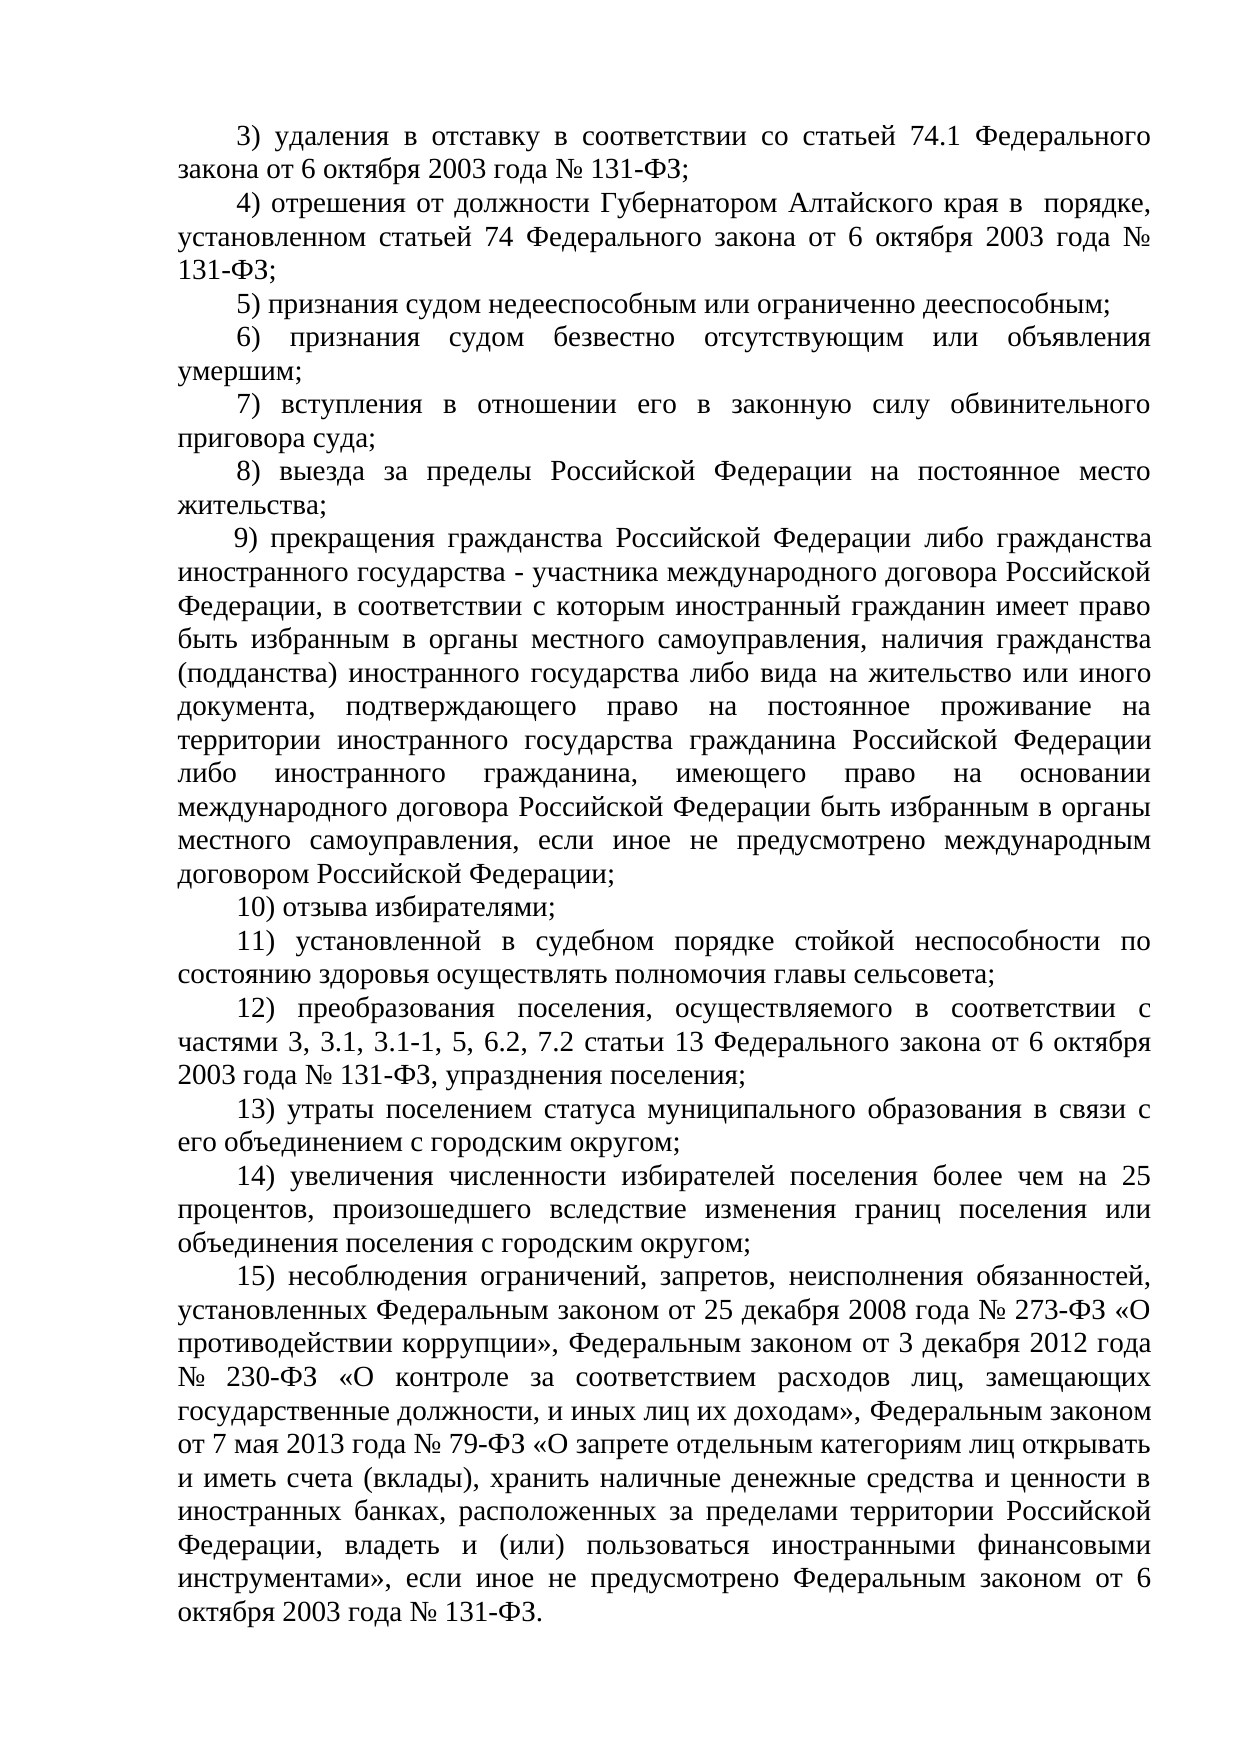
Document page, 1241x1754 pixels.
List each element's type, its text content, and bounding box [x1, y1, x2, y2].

text 12) преобразования поселения, осуществляемого в соответствии с частями 3, 3.1, 3.1-1, 5, 6.2, 7.2 статьи 13 Федерального закона от 6 октября 2003 года № 131-ФЗ, упразднения поселения; [177, 990, 1152, 1091]
text 3) удаления в отставку в соответствии со статьей 74.1 Федерального закона от 6 октября 2003 года № 131-ФЗ; [177, 118, 1152, 185]
text 8) выезда за пределы Российской Федерации на постоянное место жительства; [177, 453, 1152, 521]
text 4) отрешения от должности Губернатором Алтайского края в порядке, установленном статьей 74 Федерального закона от 6 октября 2003 года № 131-ФЗ; [177, 185, 1152, 286]
text 9) прекращения гражданства Российской Федерации либо гражданства иностранного государства - участника международного договора Российской Федерации, в соответствии с которым иностранный гражданин имеет право быть избранным в органы местного самоуправления, наличия гражданства (подданства) иностранного государства либо вида на жительство или иного документа, подтверждающего право на постоянное проживание на территории иностранного государства гражданина Российской Федерации либо иностранного гражданина, имеющего право на основании международного договора Российской Федерации быть избранным в органы местного самоуправления, если иное не предусмотрено международным договором Российской Федерации; [177, 521, 1152, 889]
text 11) установленной в судебном порядке стойкой неспособности по состоянию здоровья осуществлять полномочия главы сельсовета; [177, 923, 1152, 990]
text 6) признания судом безвестно отсутствующим или объявления умершим; [177, 319, 1152, 386]
text 10) отзыва избирателями; [177, 889, 1152, 923]
text 13) утраты поселением статуса муниципального образования в связи с его объединением с городским округом; [177, 1091, 1152, 1158]
text 7) вступления в отношении его в законную силу обвинительного приговора суда; [177, 386, 1152, 453]
text 15) несоблюдения ограничений, запретов, неисполнения обязанностей, установленных Федеральным законом от 25 декабря 2008 года № 273-ФЗ «О противодействии коррупции», Федеральным законом от 3 декабря 2012 года № 230-ФЗ «О контроле за соответствием расходов лиц, замещающих государственные должности, и иных лиц их доходам», Федеральным законом от 7 мая 2013 года № 79-ФЗ «О запрете отдельным категориям лиц открывать и иметь счета (вклады), хранить наличные денежные средства и ценности в иностранных банках, расположенных за пределами территории Российской Федерации, владеть и (или) пользоваться иностранными финансовыми инструментами», если иное не предусмотрено Федеральным законом от 6 октября 2003 года № 131-ФЗ. [177, 1258, 1152, 1627]
text 5) признания судом недееспособным или ограниченно дееспособным; [177, 286, 1152, 319]
text 14) увеличения численности избирателей поселения более чем на 25 процентов, произошедшего вследствие изменения границ поселения или объединения поселения с городским округом; [177, 1158, 1152, 1258]
